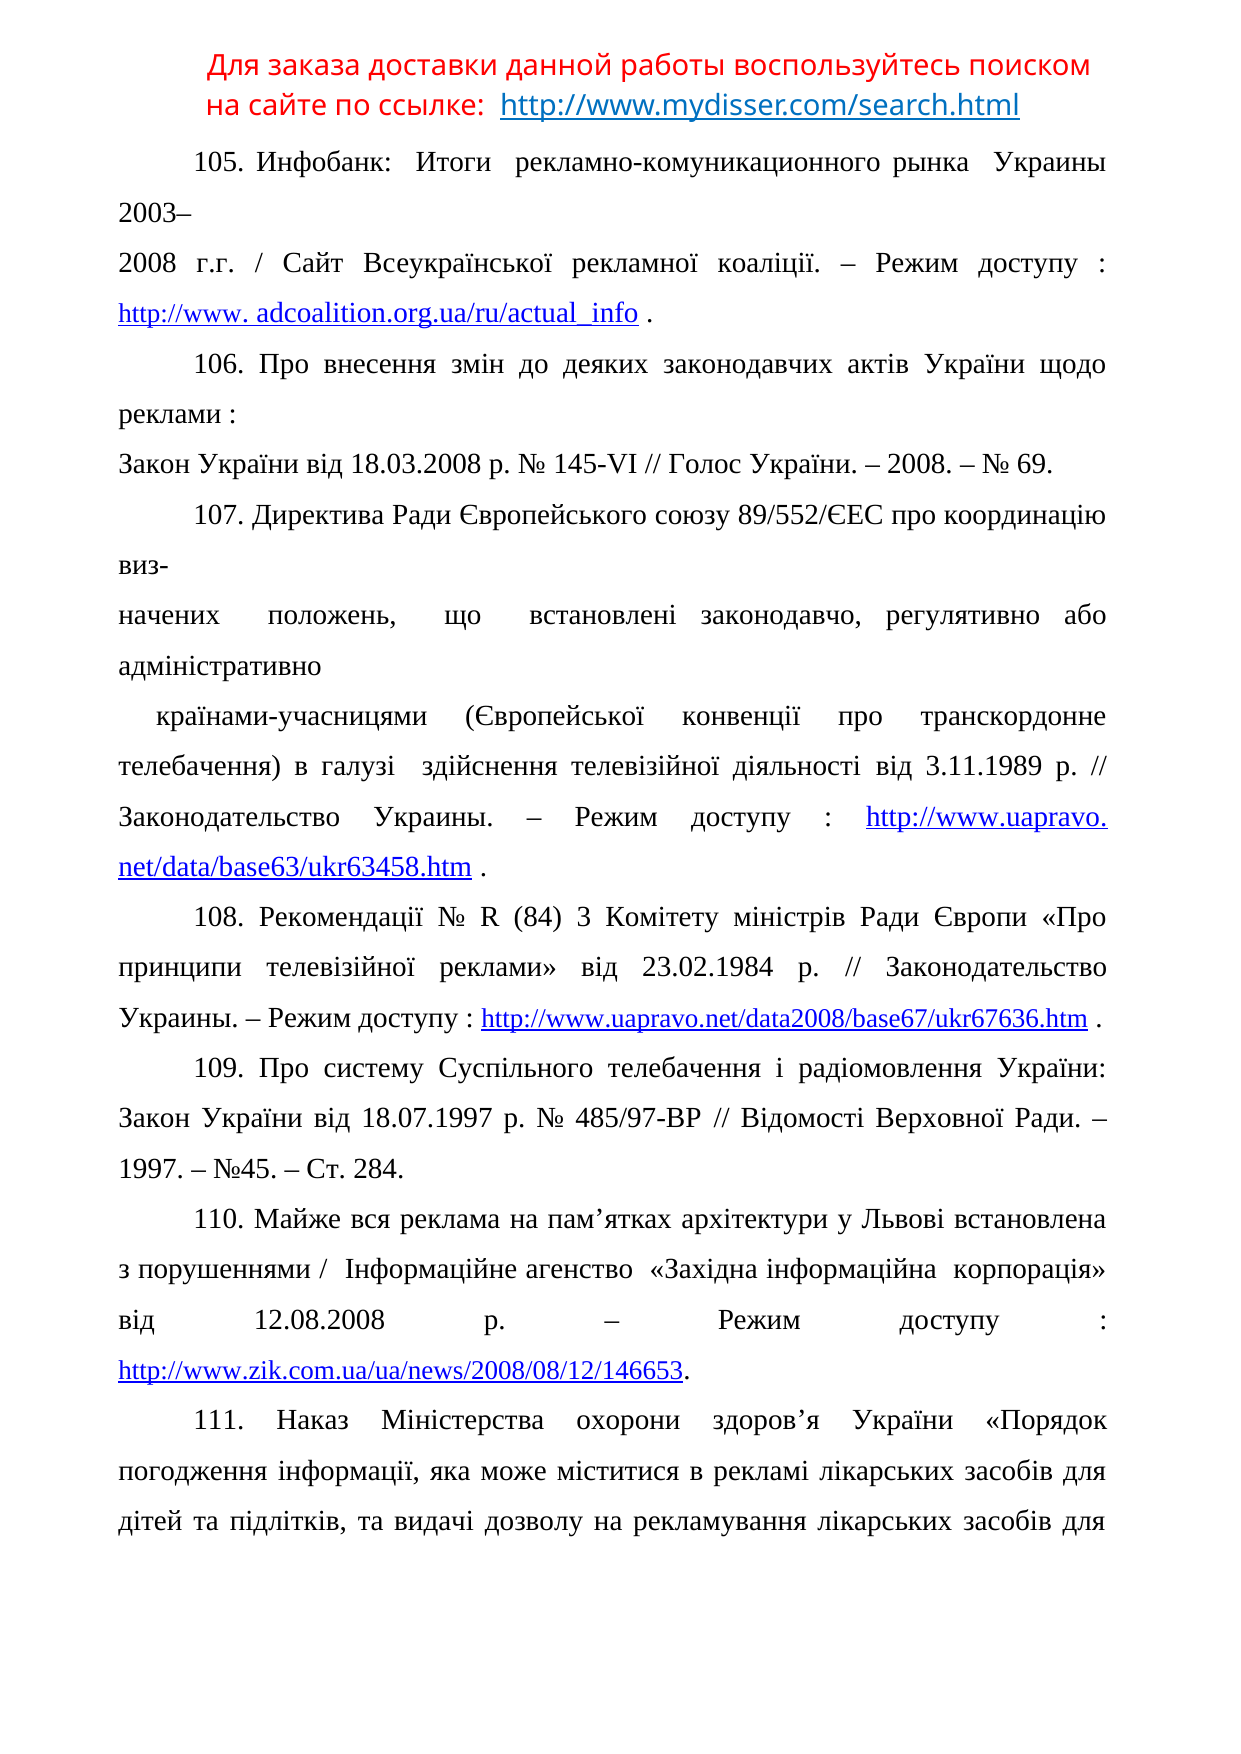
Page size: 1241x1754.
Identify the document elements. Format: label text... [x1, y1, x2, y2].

text 109. Про систему Суспільного телебачення і радіомовлення України: Закон України від 18.07.1997 р. № 485/97-ВР // Відомості Верховної Ради. – 1997. – №45. – Ст. 284. [118, 1050, 1107, 1184]
text 105. Инфобанк: Итоги рекламно-комуникационного рынка Украины 2003– [118, 144, 1107, 228]
text 106. Про внесення змін до деяких законодавчих актів України щодо реклами : [118, 346, 1107, 430]
text Закон України від 18.03.2008 р. № 145-VI // Голос України. – 2008. – № 69. [118, 446, 1107, 480]
text 108. Рекомендації № R (84) 3 Комітету міністрів Ради Європи «Про принципи телевізійної реклами» від 23.02.1984 р. // Законодательство Украины. – Режим доступу : http://www.uapravo.net/data2008/base67/ukr67636.htm . [118, 899, 1107, 1033]
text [118, 1402, 1107, 1537]
text 107. Директива Ради Європейського союзу 89/552/ЄЕС про координацію виз- [118, 497, 1107, 581]
text 110. Майже вся реклама на пам’ятках архітектури у Львові встановлена з порушеннями / Інформаційне агенство «Західна інформаційна корпорація» від 12.08.2008 р. – Режим доступу : http://www.zik.com.ua/ua/news/2008/08/12/146653. [118, 1201, 1107, 1386]
text країнами-учасницями (Європейської конвенції про транскордонне телебачення) в галузі здійснення телевізійної діяльності від 3.11.1989 р. // Законодательство Украины. – Режим доступу : http://www.uapravo. net/data/base63/ukr63458.htm . [118, 698, 1107, 882]
text начених положень, що встановлені законодавчо, регулятивно або адміністративно [118, 597, 1107, 681]
text 2008 г.г. / Сайт Всеукраїнської рекламної коаліції. – Режим доступу : http://www. adcoalition.org.ua/ru/actual_info . [118, 245, 1107, 329]
